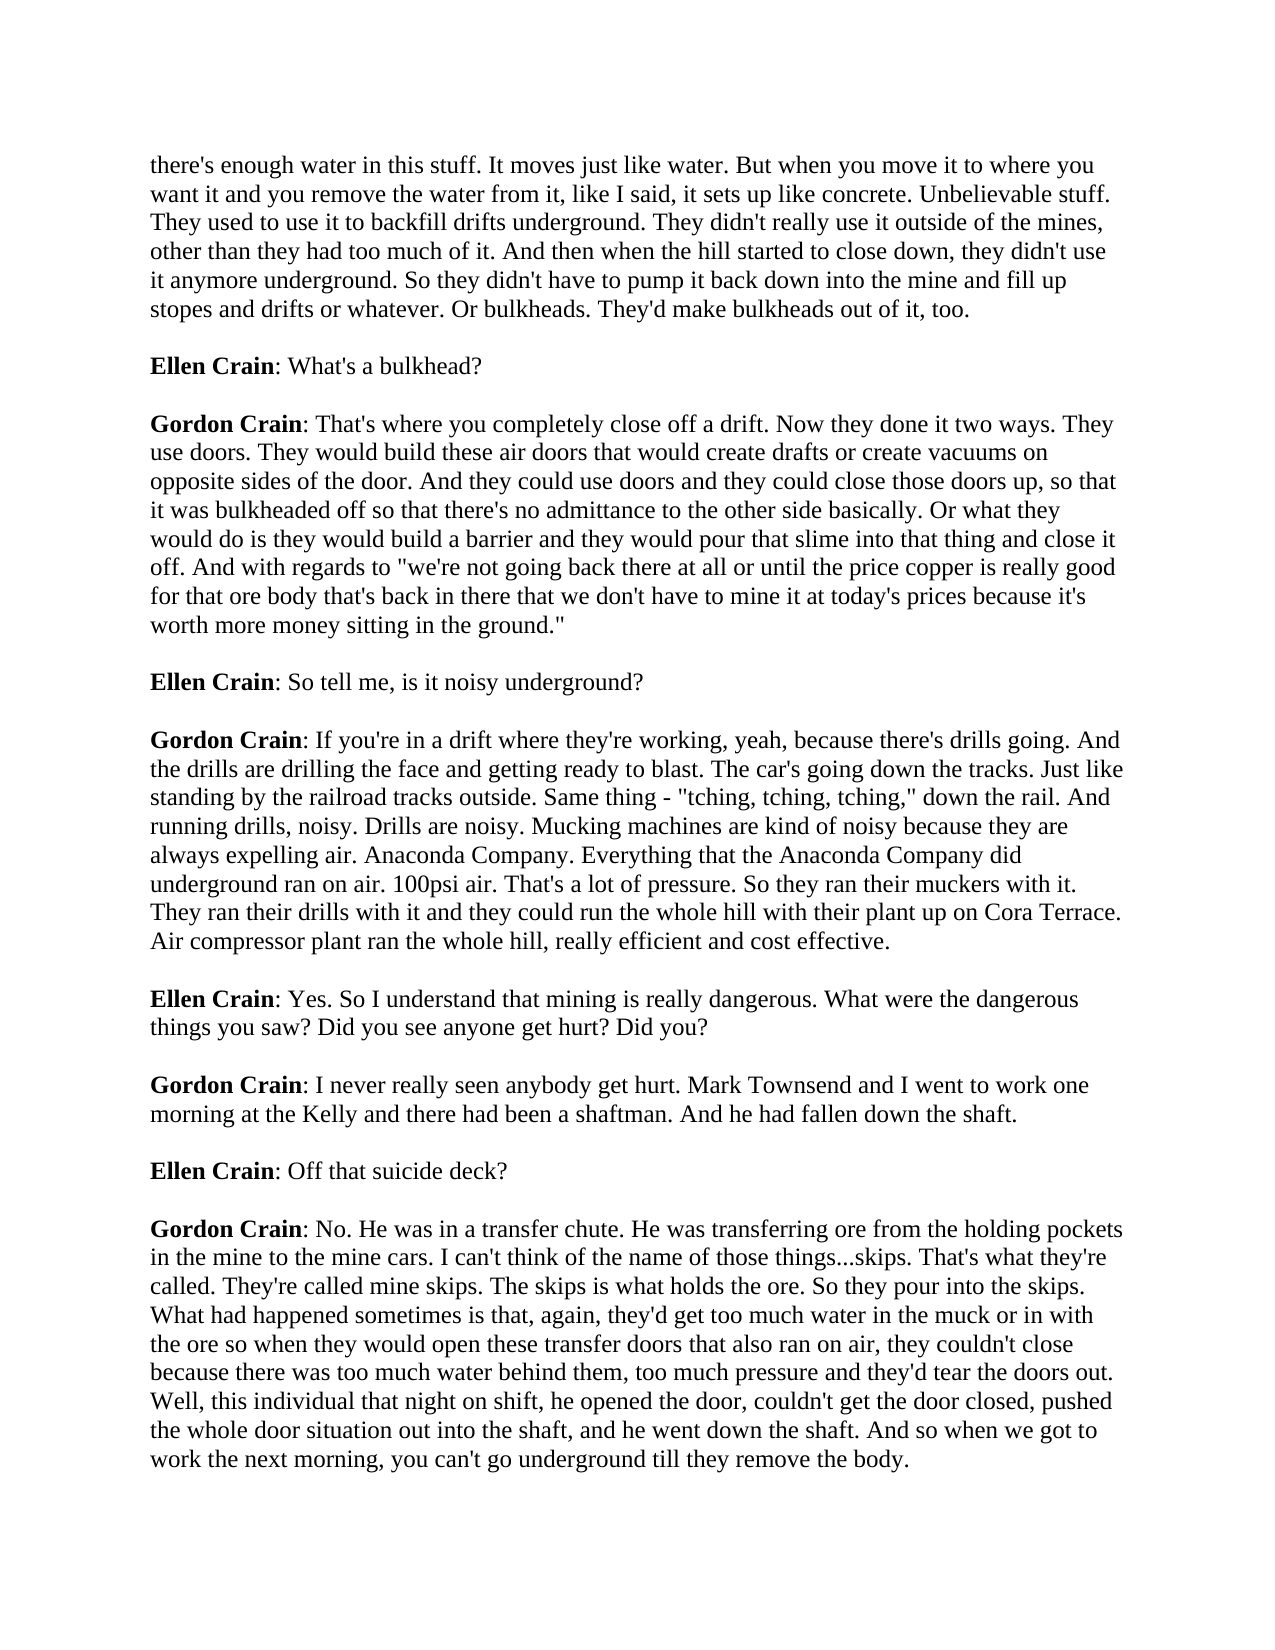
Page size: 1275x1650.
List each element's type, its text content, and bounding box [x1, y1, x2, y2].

text Ellen Crain: So tell me, is it noisy underground? [150, 667, 1125, 696]
text Ellen Crain: Off that suicide deck? [150, 1156, 1125, 1185]
text Gordon Crain: That's where you completely close off a drift. Now they done it two ways. They use doors. They would build these air doors that would create drafts or create vacuums on opposite sides of the door. And they could use doors and they could close those doors up, so that it was bulkheaded off so that there's no admittance to the other side basically. Or what they would do is they would build a barrier and they would pour that slime into that thing and close it off. And with regards to "we're not going back there at all or until the price copper is really good for that ore body that's back in there that we don't have to mine it at today's prices because it's worth more money sitting in the ground." [150, 409, 1125, 639]
text Gordon Crain: If you're in a drift where they're working, yeah, because there's drills going. And the drills are drilling the face and getting ready to blast. The car's going down the tracks. Just like standing by the railroad tracks outside. Same thing - "tching, tching, tching," down the rail. And running drills, noisy. Drills are noisy. Mucking machines are kind of noisy because they are always expelling air. Anaconda Company. Everything that the Anaconda Company did underground ran on air. 100psi air. That's a lot of pressure. So they ran their muckers with it. They ran their drills with it and they could run the whole hill with their plant up on Cora Terrace. Air compressor plant ran the whole hill, really efficient and cost effective. [150, 725, 1125, 955]
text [150, 150, 1125, 322]
text Gordon Crain: No. He was in a transfer chute. He was transferring ore from the holding pockets in the mine to the mine cars. I can't think of the name of those things...skips. That's what they're called. They're called mine skips. The skips is what holds the ore. So they pour into the skips. What had happened sometimes is that, again, they'd get too much water in the muck or in with the ore so when they would open these transfer doors that also ran on air, they couldn't close because there was too much water behind them, too much pressure and they'd tear the doors out. Well, this individual that night on shift, he opened the door, couldn't get the door closed, pushed the whole door situation out into the shaft, and he went down the shaft. And so when we got to work the next morning, you can't go underground till they remove the body. [150, 1214, 1125, 1472]
text Ellen Crain: What's a bulkhead? [150, 351, 1125, 380]
text Gordon Crain: I never really seen anybody get hurt. Mark Townsend and I went to work one morning at the Kelly and there had been a shaftman. And he had fallen down the shaft. [150, 1070, 1125, 1127]
text Ellen Crain: Yes. So I understand that mining is really dangerous. What were the dangerous things you saw? Did you see anyone get hurt? Did you? [150, 984, 1125, 1041]
